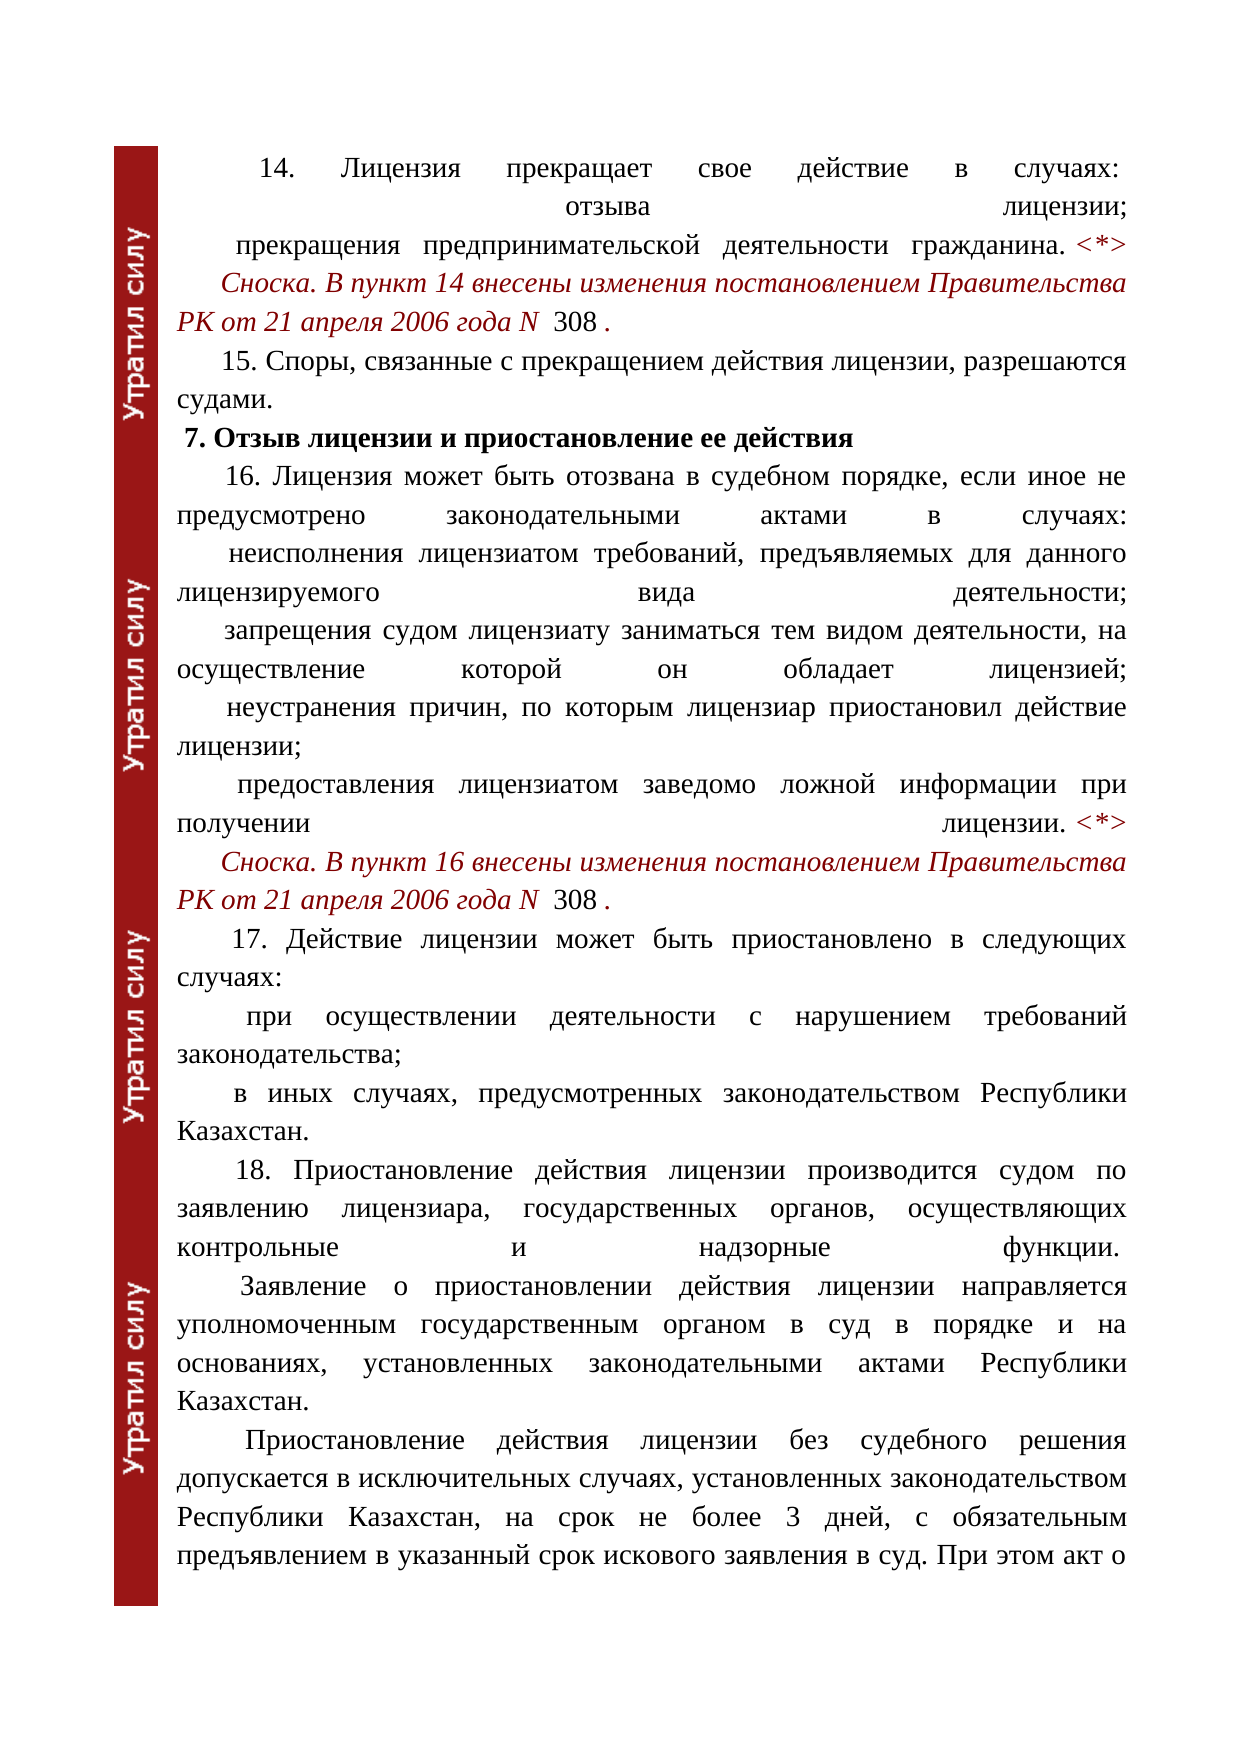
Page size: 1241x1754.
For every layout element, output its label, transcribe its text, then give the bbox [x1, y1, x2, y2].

text 14. Лицензия прекращает свое действие в случаях: отзыва лицензии; прекращения предпринимательской деятельности гражданина. <*> Сноска. В пункт 14 внесены изменения постановлением Правительства РК от 21 апреля 2006 года N 308 . [112, 150, 1128, 338]
picture [114, 1147, 158, 1152]
picture [114, 338, 158, 343]
picture [114, 916, 158, 921]
text 16. Лицензия может быть отозвана в судебном порядке, если иное не предусмотрено законодательными актами в случаях: неисполнения лицензиатом требований, предъявляемых для данного лицензируемого вида деятельности; запрещения судом лицензиату заниматься тем видом деятельности, на осуществление которой он обладает лицензией; неустранения причин, по которым лицензиар приостановил действие лицензии; предоставления лицензиатом заведомо ложной информации при получении лицензии. <*> Сноска. В пункт 16 внесены изменения постановлением Правительства РК от 21 апреля 2006 года N 308 . [112, 458, 1128, 916]
text 15. Споры, связанные с прекращением действия лицензии, разрешаются судами. [112, 343, 1128, 415]
text 17. Действие лицензии может быть приостановлено в следующих случаях: при осуществлении деятельности с нарушением требований законодательства; в иных случаях, предусмотренных законодательством Республики Казахстан. [112, 921, 1128, 1147]
picture [114, 415, 158, 420]
picture [114, 1571, 158, 1606]
picture [114, 146, 158, 150]
picture [114, 453, 158, 458]
text 7. Отзыв лицензии и приостановление ее действия [112, 420, 1128, 453]
